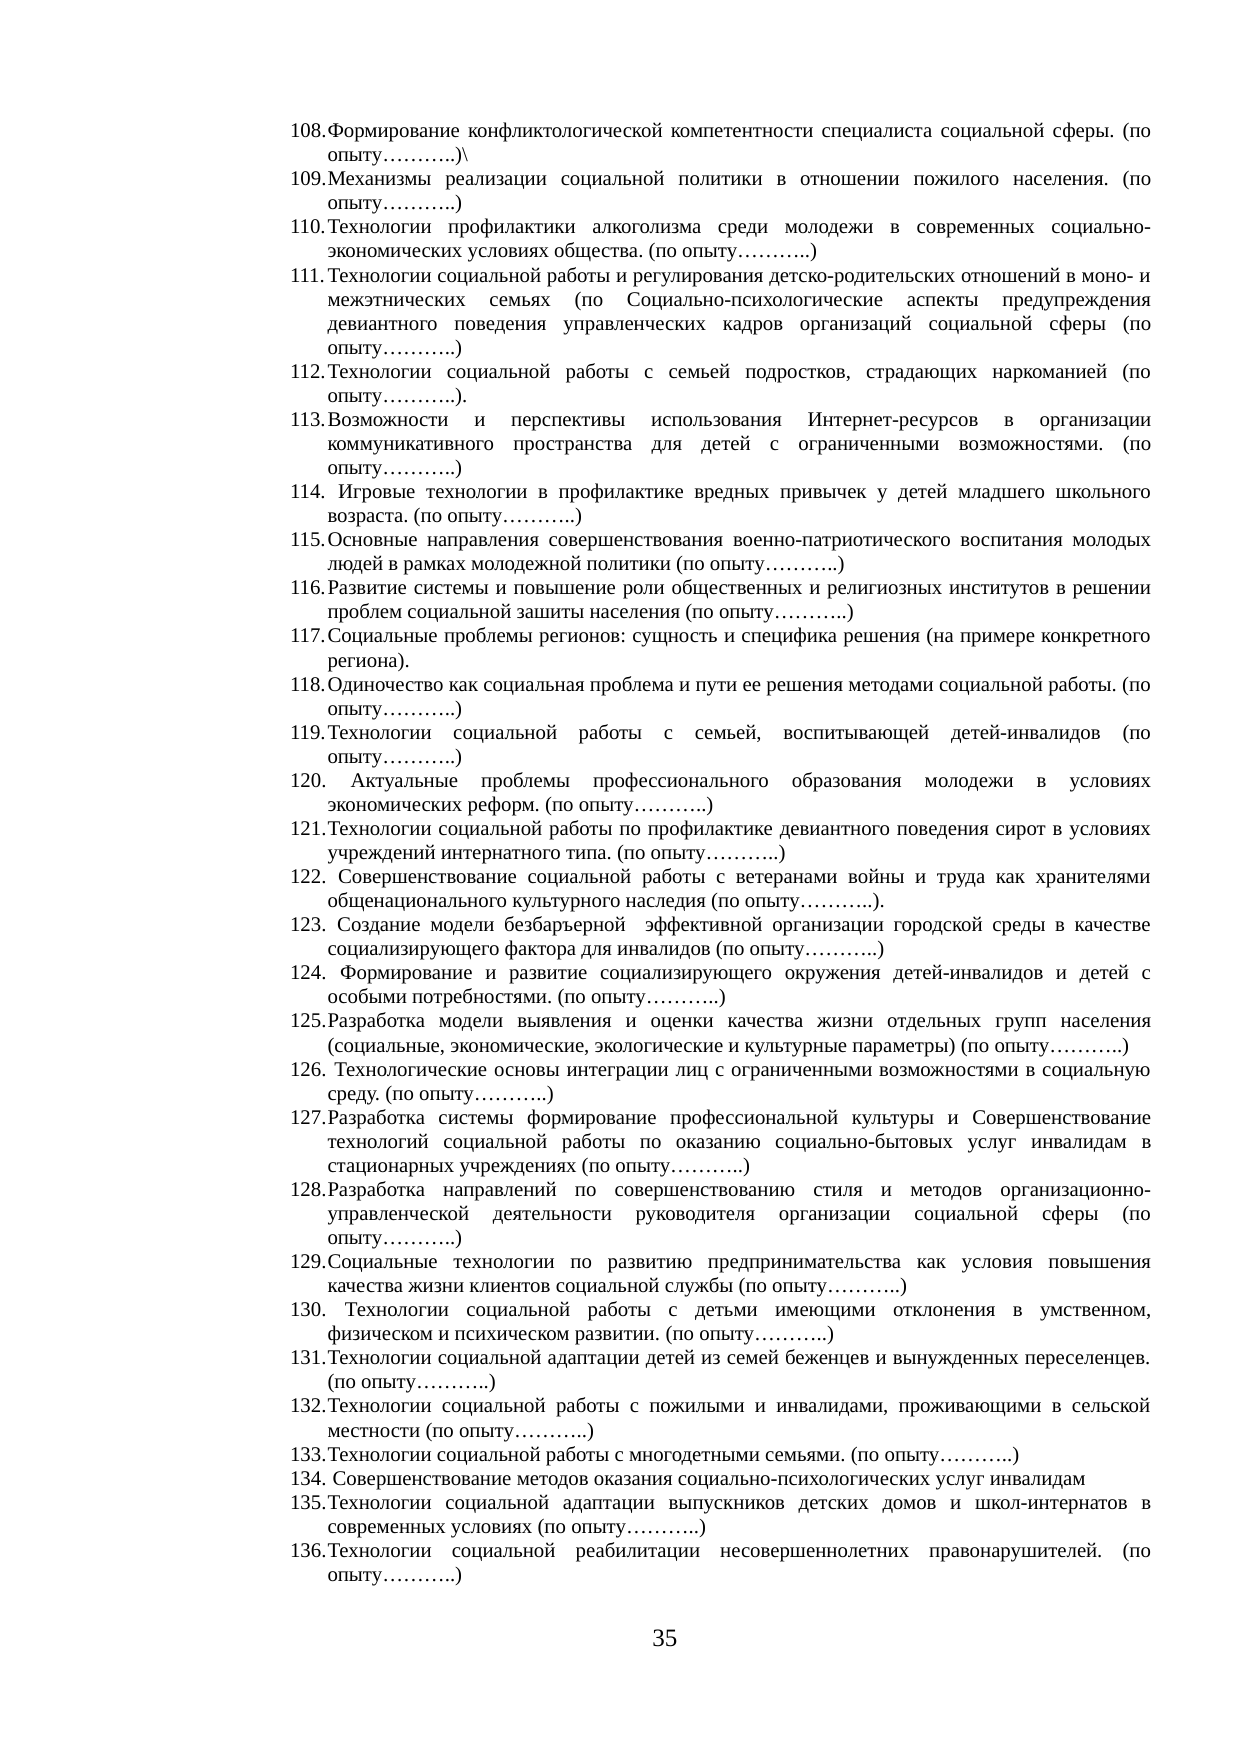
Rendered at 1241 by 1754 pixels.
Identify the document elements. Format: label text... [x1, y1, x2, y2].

list Технологии социальной работы с пожилыми и инвалидами, проживающими в сельской местности (по опыту………..) [290, 1393, 1152, 1442]
list Развитие системы и повышение роли общественных и религиозных институтов в решении проблем социальной зашиты населения (по опыту………..) [290, 575, 1152, 623]
list Технологии социальной работы по профилактике девиантного поведения сирот в условиях учреждений интернатного типа. (по опыту………..) [290, 816, 1152, 864]
list Технологии социальной работы с детьми имеющими отклонения в умственном, физическом и психическом развитии. (по опыту………..) [290, 1297, 1152, 1345]
list Формирование и развитие социализирующего окружения детей-инвалидов и детей с особыми потребностями. (по опыту………..) [290, 960, 1152, 1008]
list Совершенствование социальной работы с ветеранами войны и труда как хранителями общенационального культурного наследия (по опыту………..). [290, 864, 1152, 912]
list Технологии социальной работы с семьей подростков, страдающих наркоманией (по опыту………..). [290, 359, 1152, 407]
list Игровые технологии в профилактике вредных привычек у детей младшего школьного возраста. (по опыту………..) [290, 479, 1152, 527]
list Разработка системы формирование профессиональной культуры и Совершенствование технологий социальной работы по оказанию социально-бытовых услуг инвалидам в стационарных учреждениях (по опыту………..) [290, 1105, 1152, 1177]
list Социальные технологии по развитию предпринимательства как условия повышения качества жизни клиентов социальной службы (по опыту………..) [290, 1249, 1152, 1297]
list Создание модели безбаръерной эффективной организации городской среды в качестве социализирующего фактора для инвалидов (по опыту………..) [290, 912, 1152, 960]
list Технологии социальной работы с многодетными семьями. (по опыту………..) [290, 1442, 1152, 1466]
list Разработка направлений по совершенствованию стиля и методов организационно-управленческой деятельности руководителя организации социальной сферы (по опыту………..) [290, 1177, 1152, 1249]
list Технологии социальной работы с семьей, воспитывающей детей-инвалидов (по опыту………..) [290, 720, 1152, 768]
list Основные направления совершенствования военно-патриотического воспитания молодых людей в рамках молодежной политики (по опыту………..) [290, 527, 1152, 575]
list Технологии социальной адаптации детей из семей беженцев и вынужденных переселенцев. (по опыту………..) [290, 1345, 1152, 1393]
list Актуальные проблемы профессионального образования молодежи в условиях экономических реформ. (по опыту………..) [290, 768, 1152, 816]
list Одиночество как социальная проблема и пути ее решения методами социальной работы. (по опыту………..) [290, 672, 1152, 720]
list Технологические основы интеграции лиц с ограниченными возможностями в социальную среду. (по опыту………..) [290, 1057, 1152, 1105]
list Технологии социальной реабилитации несовершеннолетних правонарушителей. (по опыту………..) [290, 1538, 1152, 1586]
list Механизмы реализации социальной политики в отношении пожилого населения. (по опыту………..) [290, 166, 1152, 214]
list Совершенствование методов оказания социально-психологических услуг инвалидам [290, 1466, 1152, 1490]
list Технологии профилактики алкоголизма среди молодежи в современных социально-экономических условиях общества. (по опыту………..) [290, 214, 1152, 262]
list Возможности и перспективы использования Интернет-ресурсов в организации коммуникативного пространства для детей с ограниченными возможностями. (по опыту………..) [290, 407, 1152, 479]
list Технологии социальной работы и регулирования детско-родительских отношений в моно- и межэтнических семьях (по Социально-психологические аспекты предупреждения девиантного поведения управленческих кадров организаций социальной сферы (по опыту………..) [290, 262, 1152, 359]
list Социальные проблемы регионов: сущность и специфика решения (на примере конкретного региона). [290, 623, 1152, 672]
list Формирование конфликтологической компетентности специалиста социальной сферы. (по опыту………..)\ [290, 118, 1152, 166]
list Технологии социальной адаптации выпускников детских домов и школ-интернатов в современных условиях (по опыту………..) [290, 1490, 1152, 1538]
list Разработка модели выявления и оценки качества жизни отдельных групп населения (социальные, экономические, экологические и культурные параметры) (по опыту………..) [290, 1008, 1152, 1057]
